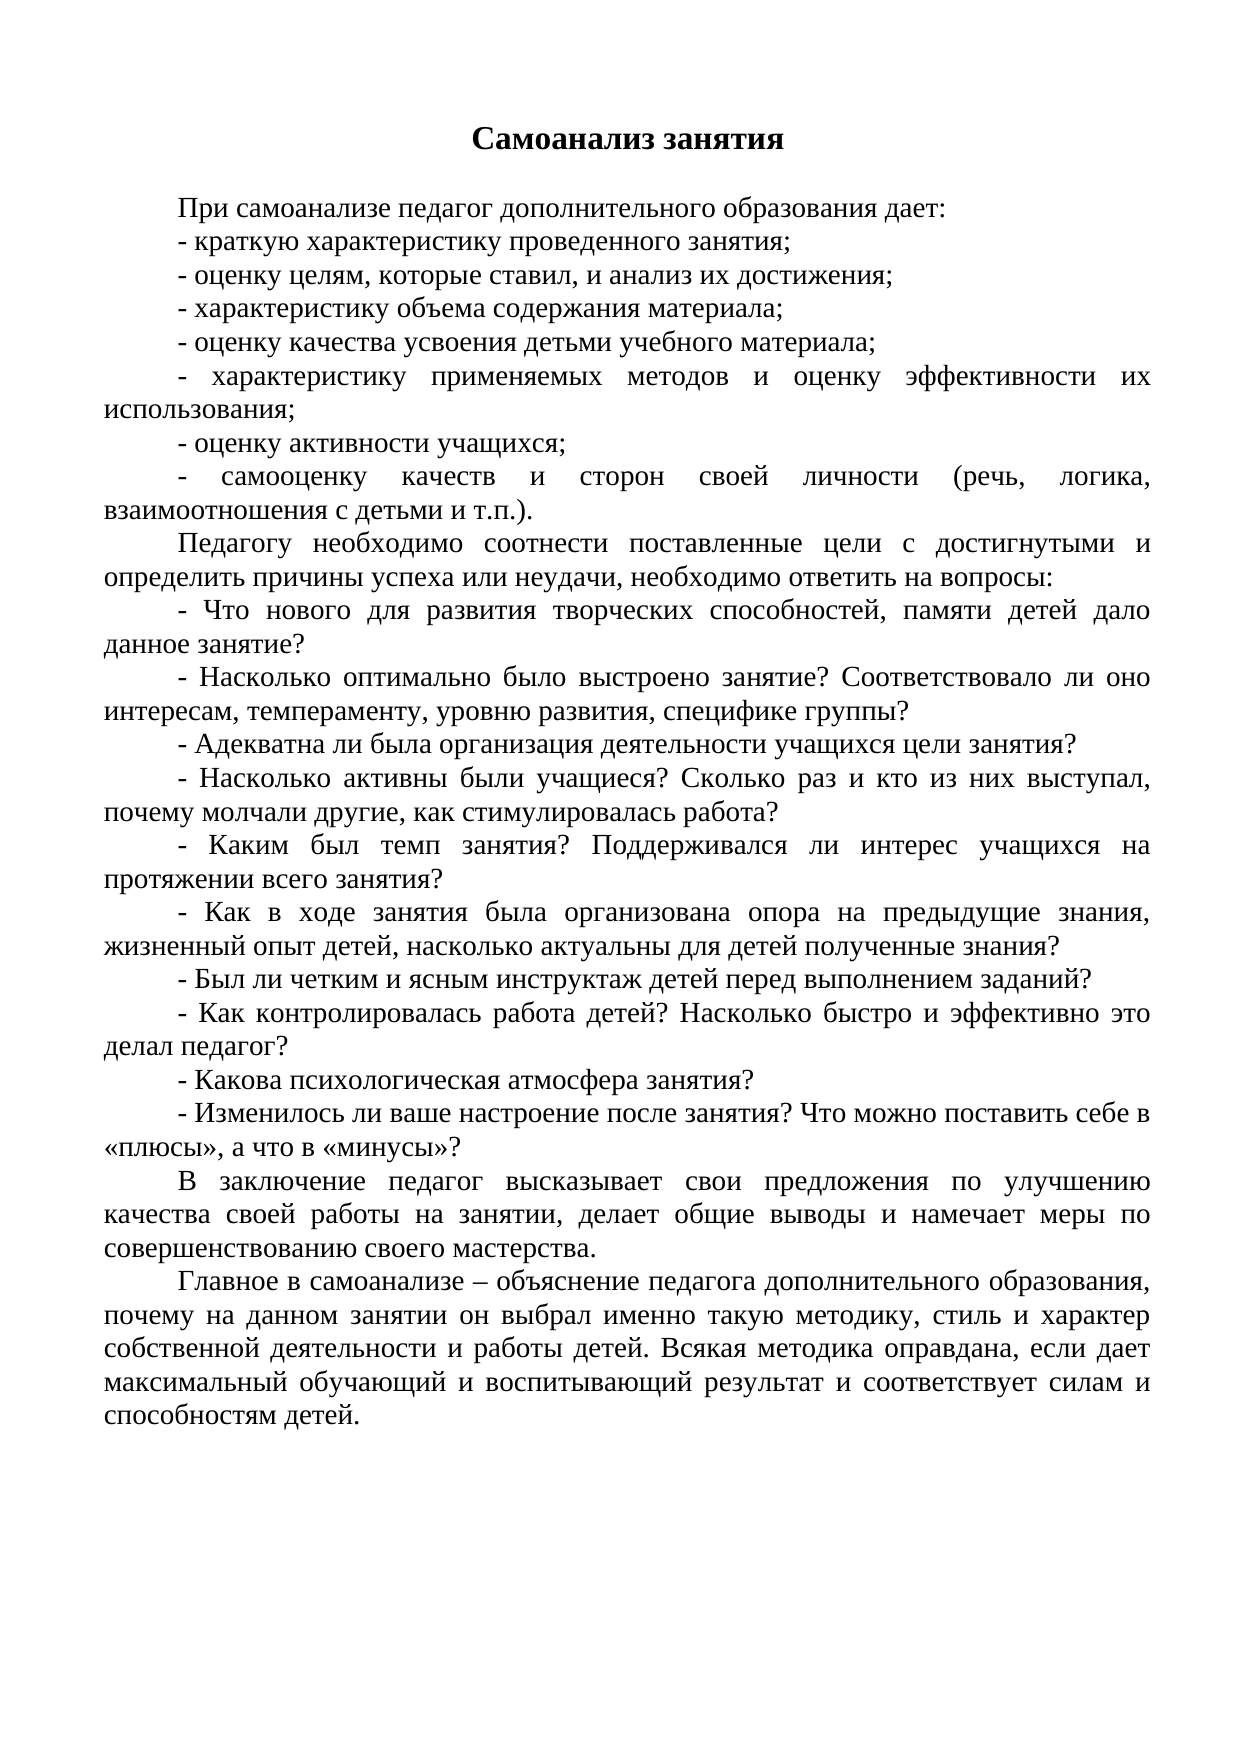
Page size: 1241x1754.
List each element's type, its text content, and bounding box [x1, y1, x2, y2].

text - Как в ходе занятия была организована опора на предыдущие знания, жизненный опыт детей, насколько актуальны для детей полученные знания? [103, 894, 1152, 961]
text - оценку качества усвоения детьми учебного материала; [103, 324, 1152, 358]
text - Адекватна ли была организация деятельности учащихся цели занятия? [103, 727, 1152, 760]
text - Какова психологическая атмосфера занятия? [103, 1062, 1152, 1096]
text В заключение педагог высказывает свои предложения по улучшению качества своей работы на занятии, делает общие выводы и намечает меры по совершенствованию своего мастерства. [103, 1163, 1152, 1263]
text Самоанализ занятия [103, 118, 1152, 156]
text - Как контролировалась работа детей? Насколько быстро и эффективно это делал педагог? [103, 995, 1152, 1062]
text Педагогу необходимо соотнести поставленные цели с достигнутыми и определить причины успеха или неудачи, необходимо ответить на вопросы: [103, 525, 1152, 592]
text - характеристику объема содержания материала; [103, 291, 1152, 324]
text - Был ли четким и ясным инструктаж детей перед выполнением заданий? [103, 961, 1152, 995]
text - Насколько оптимально было выстроено занятие? Соответствовало ли оно интересам, темпераменту, уровню развития, специфике группы? [103, 659, 1152, 727]
text - Насколько активны были учащиеся? Сколько раз и кто из них выступал, почему молчали другие, как стимулировалась работа? [103, 760, 1152, 827]
text - Каким был темп занятия? Поддерживался ли интерес учащихся на протяжении всего занятия? [103, 827, 1152, 894]
text - Что нового для развития творческих способностей, памяти детей дало данное занятие? [103, 592, 1152, 659]
text - самооценку качеств и сторон своей личности (речь, логика, взаимоотношения с детьми и т.п.). [103, 458, 1152, 525]
text При самоанализе педагог дополнительного образования дает: [103, 190, 1152, 223]
text - характеристику применяемых методов и оценку эффективности их использования; [103, 358, 1152, 425]
text - Изменилось ли ваше настроение после занятия? Что можно поставить себе в «плюсы», а что в «минусы»? [103, 1096, 1152, 1163]
text - краткую характеристику проведенного занятия; [103, 223, 1152, 257]
text Главное в самоанализе – объяснение педагога дополнительного образования, почему на данном занятии он выбрал именно такую методику, стиль и характер собственной деятельности и работы детей. Всякая методика оправдана, если дает максимальный обучающий и воспитывающий результат и соответствует силам и способностям детей. [103, 1263, 1152, 1431]
text - оценку целям, которые ставил, и анализ их достижения; [103, 257, 1152, 291]
text - оценку активности учащихся; [103, 425, 1152, 458]
